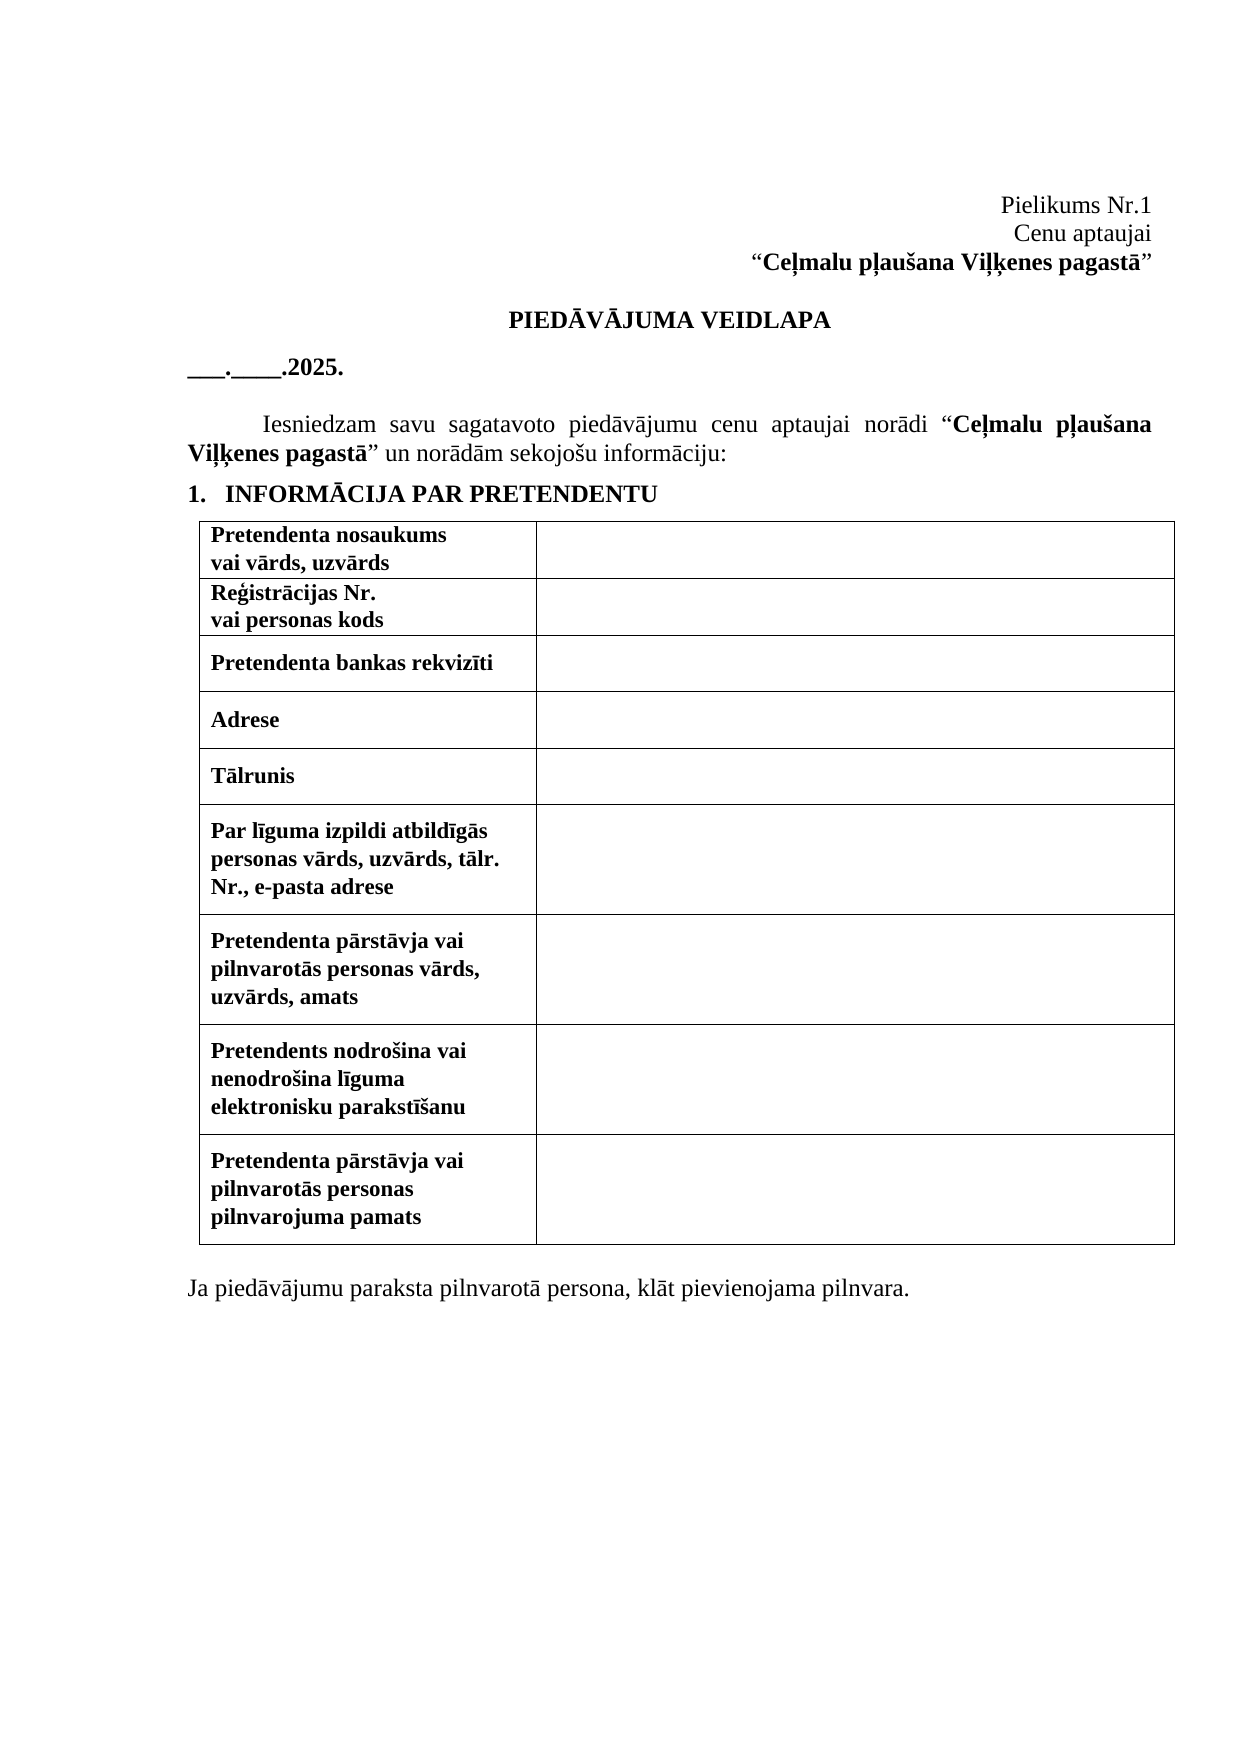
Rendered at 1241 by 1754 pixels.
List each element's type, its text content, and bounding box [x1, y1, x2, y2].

list INFORMĀCIJA PAR PRETENDENTU [187, 479, 1152, 508]
table_cell [537, 636, 1174, 691]
text Cenu aptaujai [187, 218, 1152, 247]
table_header Pretendenta nosaukums vai vārds, uzvārds [200, 522, 536, 577]
table_cell Tālrunis [200, 749, 536, 804]
table_cell [537, 749, 1174, 804]
table_cell Pretendents nodrošina vai nenodrošina līguma elektronisku parakstīšanu [200, 1025, 536, 1133]
table_cell Pretendenta pārstāvja vai pilnvarotās personas vārds, uzvārds, amats [200, 915, 536, 1024]
table_cell [537, 1135, 1174, 1243]
text Iesniedzam savu sagatavoto piedāvājumu cenu aptaujai norādi “Ceļmalu pļaušana Viļķenes pagastā” un norādām sekojošu informāciju: [187, 409, 1152, 467]
text PIEDĀVĀJUMA VEIDLAPA [187, 305, 1152, 333]
table_cell Adrese [200, 692, 536, 747]
text “Ceļmalu pļaušana Viļķenes pagastā” [187, 247, 1152, 276]
table_cell [537, 805, 1174, 914]
table_cell Pretendenta bankas rekvizīti [200, 636, 536, 691]
table_cell [537, 579, 1174, 634]
table_cell Par līguma izpildi atbildīgās personas vārds, uzvārds, tālr. Nr., e-pasta adrese [200, 805, 536, 914]
table_cell Pretendenta pārstāvja vai pilnvarotās personas pilnvarojuma pamats [200, 1135, 536, 1243]
table_cell [537, 1025, 1174, 1133]
table_cell [537, 915, 1174, 1024]
table_cell Reģistrācijas Nr. vai personas kods [200, 579, 536, 634]
text Pielikums Nr.1 [187, 190, 1152, 218]
table_cell [537, 692, 1174, 747]
table_header [537, 522, 1174, 577]
text ___.____.2025. [187, 352, 1152, 381]
text Ja piedāvājumu paraksta pilnvarotā persona, klāt pievienojama pilnvara. [187, 1273, 1152, 1302]
